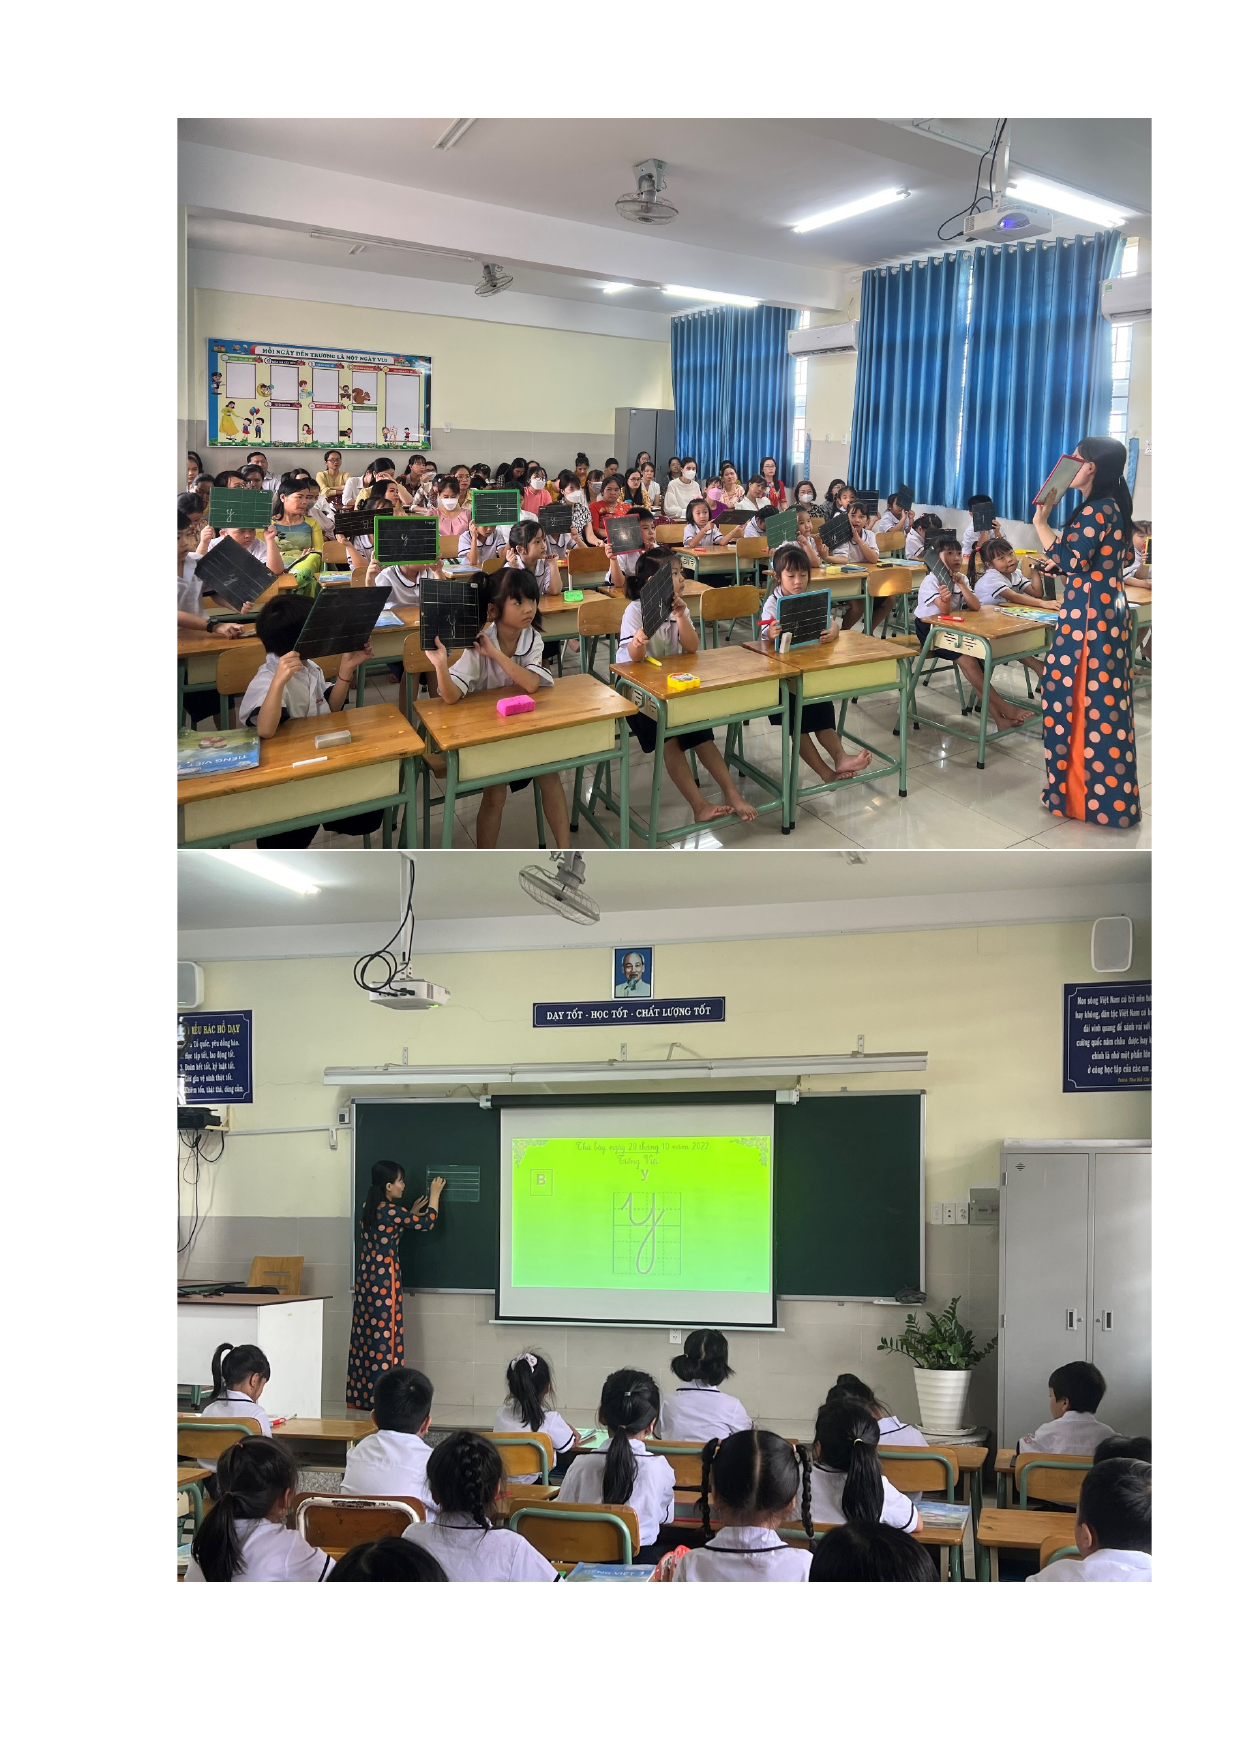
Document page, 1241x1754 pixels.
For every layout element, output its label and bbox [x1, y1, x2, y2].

picture [177, 118, 1152, 849]
picture [177, 851, 1152, 1582]
